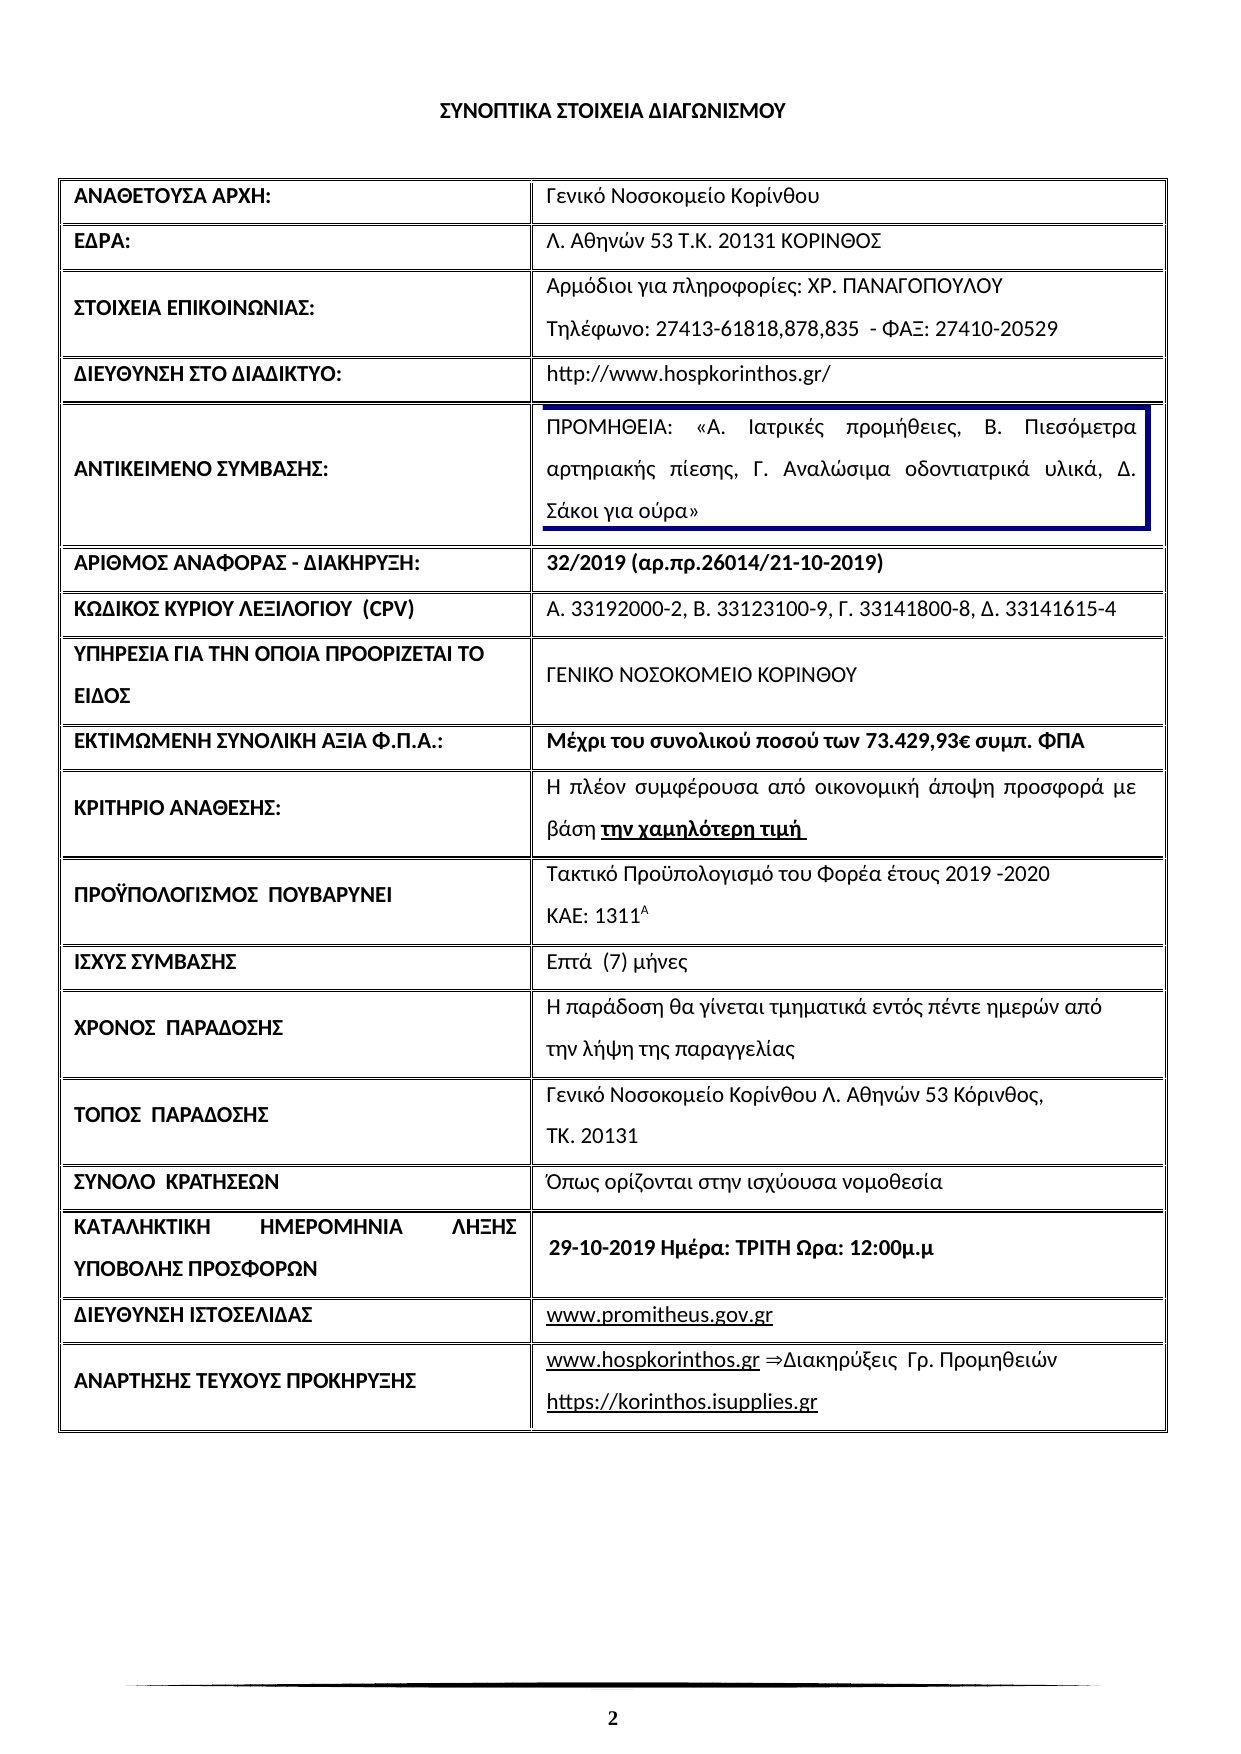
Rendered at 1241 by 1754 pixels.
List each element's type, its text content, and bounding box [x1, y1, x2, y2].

table_cell http://www.hospkorinthos.gr/ [532, 356, 1167, 401]
table_cell ΣΤΟΙΧΕΙΑ ΕΠΙΚΟΙΝΩΝΙΑΣ: [61, 269, 530, 356]
table_cell ΑΝΤΙΚΕΙΜΕΝΟ ΣΥΜΒΑΣΗΣ: [61, 401, 530, 545]
table_header Γενικό Νοσοκομείο Κορίνθου [532, 181, 1165, 223]
table_cell Όπως ορίζονται στην ισχύουσα νομοθεσία [532, 1164, 1167, 1209]
table_cell ΥΠΗΡΕΣΙΑ ΓΙΑ ΤΗΝ ΟΠΟΙΑ ΠΡΟΟΡΙΖΕΤΑΙ ΤΟ ΕΙΔΟΣ [59, 636, 532, 723]
table_cell Τακτικό Προϋπολογισμό του Φορέα έτους 2019 -2020 ΚΑΕ: 1311Α [533, 856, 1165, 944]
table_cell ΣΥΝΟΛΟ ΚΡΑΤΗΣΕΩΝ [59, 1164, 532, 1209]
table_cell www.hospkorinthos.gr Διακηρύξεις Γρ. Προμηθειών https://korinthos.isupplies.gr [532, 1342, 1167, 1429]
table_cell www.promitheus.gov.gr [533, 1297, 1165, 1342]
table_cell Η παράδοση θα γίνεται τμηματικά εντός πέντε ημερών από την λήψη της παραγγελίας [532, 989, 1167, 1077]
table_cell ΤΟΠΟΣ ΠΑΡΑΔΟΣΗΣ [61, 1077, 530, 1164]
table_cell ΑΡΙΘΜΟΣ ΑΝΑΦΟΡΑΣ - ΔΙΑΚΗΡΥΞΗ: [59, 545, 532, 591]
table_cell Μέχρι του συνολικού ποσού των 73.429,93€ συμπ. ΦΠΑ [533, 724, 1165, 769]
table_cell Α. 33192000-2, Β. 33123100-9, Γ. 33141800-8, Δ. 33141615-4 [533, 591, 1165, 636]
table_cell Επτά (7) μήνες [533, 944, 1165, 989]
table_cell ΑΝΑΡΤΗΣΗΣ ΤΕΥΧΟΥΣ ΠΡΟΚΗΡΥΞΗΣ [59, 1342, 532, 1429]
table_cell ΚΑΤΑΛΗΚΤΙΚΗ ΗΜΕΡΟΜΗΝΙΑ ΛΗΞΗΣ ΥΠΟΒΟΛΗΣ ΠΡΟΣΦΟΡΩΝ [59, 1209, 532, 1297]
table_cell 32/2019 (αρ.πρ.26014/21-10-2019) [532, 545, 1167, 591]
table_cell ΓΕΝΙΚΟ ΝΟΣΟΚΟΜΕΙΟ ΚΟΡΙΝΘΟΥ [532, 636, 1167, 723]
picture [125, 1681, 1101, 1690]
table_cell Η πλέον συμφέρουσα από οικονομική άποψη προσφορά με βάση την χαμηλότερη τιμή [532, 769, 1167, 856]
table_cell ΙΣΧΥΣ ΣΥΜΒΑΣΗΣ [61, 944, 530, 989]
table_cell ΠΡΟΜΗΘΕΙΑ: «Α. Ιατρικές προμήθειες, Β. Πιεσόμετρα αρτηριακής πίεσης, Γ. Αναλώσιμα οδοντιατρικά υλικά, Δ. Σάκοι για ούρα» [533, 401, 1165, 545]
table_cell ΕΚΤΙΜΩΜΕΝΗ ΣΥΝΟΛΙΚΗ ΑΞΙΑ Φ.Π.Α.: [61, 724, 530, 769]
text ΣΥΝΟΠΤΙΚΑ ΣΤΟΙΧΕΙΑ ΔΙΑΓΩΝΙΣΜΟΥ [59, 97, 1167, 125]
table_cell Αρμόδιοι για πληροφορίες: ΧΡ. ΠΑΝΑΓΟΠΟΥΛΟΥ Τηλέφωνο: 27413-61818,878,835 - ΦΑΞ: 27410-20529 [533, 269, 1165, 356]
table_cell ΔΙΕΥΘΥΝΣΗ ΣΤΟ ΔΙΑΔΙΚΤΥΟ: [59, 356, 532, 401]
table_cell ΧΡΟΝΟΣ ΠΑΡΑΔΟΣΗΣ [59, 989, 532, 1077]
table_cell ΈΔΡΑ: [59, 223, 532, 268]
table_cell ΚΡΙΤΗΡΙΟ ΑΝΑΘΕΣΗΣ: [59, 769, 532, 856]
table_cell Λ. Αθηνών 53 Τ.Κ. 20131 ΚΟΡΙΝΘΟΣ [532, 223, 1167, 268]
table_cell 29-10-2019 Ημέρα: ΤΡΙΤΗ Ώρα: 12:00μ.μ [532, 1209, 1167, 1297]
table_cell ΠΡΟΫΠΟΛΟΓΙΣΜΟΣ ΠΟΥΒΑΡΥΝΕΙ [61, 856, 530, 944]
table_cell ΚΩΔΙΚΟΣ ΚΥΡΙΟΥ ΛΕΞΙΛΟΓΙΟΥ (CPV) [61, 591, 530, 636]
table_cell ΔΙΕΥΘΥΝΣΗ ΙΣΤΟΣΕΛΙΔΑΣ [61, 1297, 530, 1342]
table_cell Γενικό Νοσοκομείο Κορίνθου Λ. Αθηνών 53 Κόρινθος, ΤΚ. 20131 [533, 1077, 1165, 1164]
table_header ΑΝΑΘΕΤΟΥΣΑ ΑΡΧΗ: [61, 179, 532, 223]
